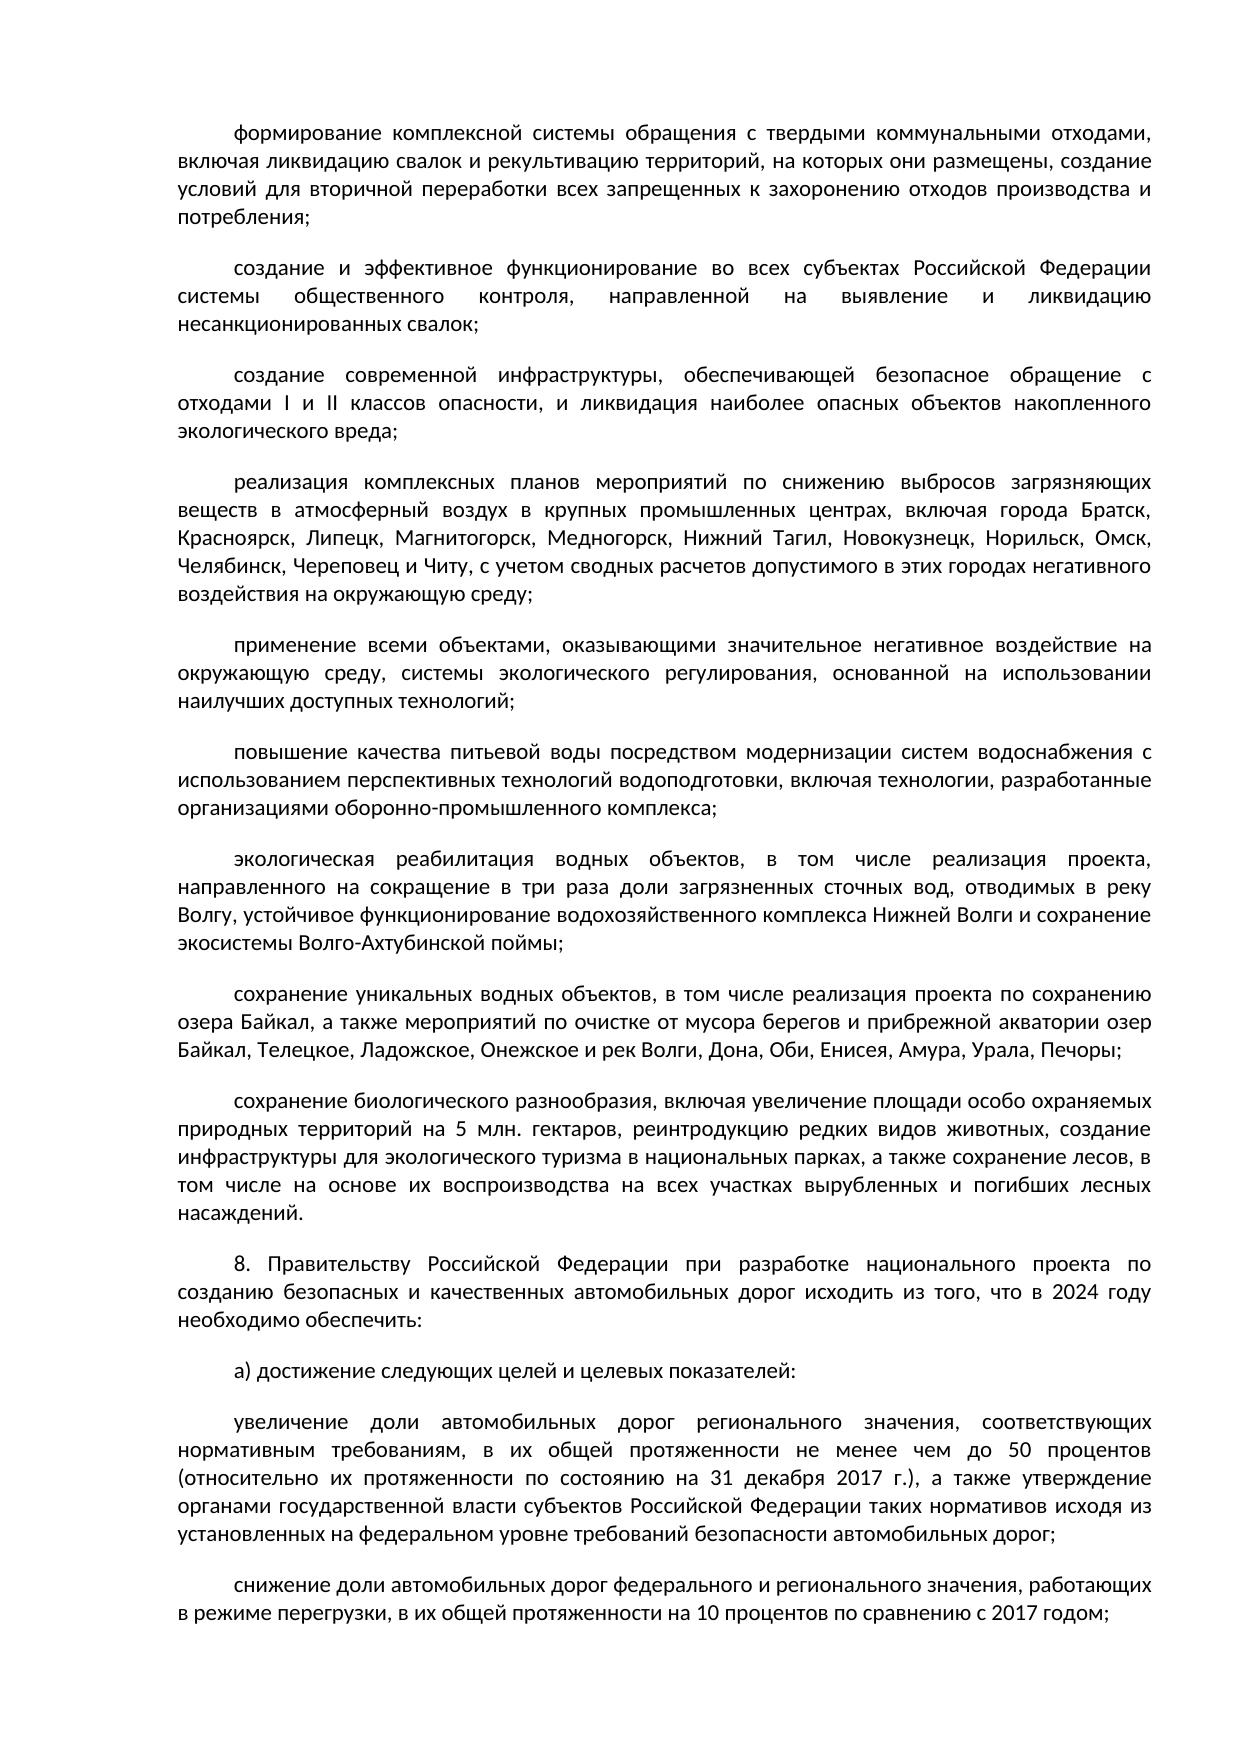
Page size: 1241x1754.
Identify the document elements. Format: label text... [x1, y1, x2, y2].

text экологическая реабилитация водных объектов, в том числе реализация проекта, направленного на сокращение в три раза доли загрязненных сточных вод, отводимых в реку Волгу, устойчивое функционирование водохозяйственного комплекса Нижней Волги и сохранение экосистемы Волго-Ахтубинской поймы; [177, 844, 1152, 956]
text увеличение доли автомобильных дорог регионального значения, соответствующих нормативным требованиям, в их общей протяженности не менее чем до 50 процентов (относительно их протяженности по состоянию на 31 декабря 2017 г.), а также утверждение органами государственной власти субъектов Российской Федерации таких нормативов исходя из установленных на федеральном уровне требований безопасности автомобильных дорог; [177, 1407, 1152, 1547]
text реализация комплексных планов мероприятий по снижению выбросов загрязняющих веществ в атмосферный воздух в крупных промышленных центрах, включая города Братск, Красноярск, Липецк, Магнитогорск, Медногорск, Нижний Тагил, Новокузнецк, Норильск, Омск, Челябинск, Череповец и Читу, с учетом сводных расчетов допустимого в этих городах негативного воздействия на окружающую среду; [177, 467, 1152, 607]
text формирование комплексной системы обращения с твердыми коммунальными отходами, включая ликвидацию свалок и рекультивацию территорий, на которых они размещены, создание условий для вторичной переработки всех запрещенных к захоронению отходов производства и потребления; [177, 118, 1152, 230]
text снижение доли автомобильных дорог федерального и регионального значения, работающих в режиме перегрузки, в их общей протяженности на 10 процентов по сравнению с 2017 годом; [177, 1570, 1152, 1626]
text повышение качества питьевой воды посредством модернизации систем водоснабжения с использованием перспективных технологий водоподготовки, включая технологии, разработанные организациями оборонно-промышленного комплекса; [177, 737, 1152, 821]
text применение всеми объектами, оказывающими значительное негативное воздействие на окружающую среду, системы экологического регулирования, основанной на использовании наилучших доступных технологий; [177, 630, 1152, 714]
text сохранение биологического разнообразия, включая увеличение площади особо охраняемых природных территорий на 5 млн. гектаров, реинтродукцию редких видов животных, создание инфраструктуры для экологического туризма в национальных парках, а также сохранение лесов, в том числе на основе их воспроизводства на всех участках вырубленных и погибших лесных насаждений. [177, 1086, 1152, 1226]
text создание современной инфраструктуры, обеспечивающей безопасное обращение с отходами I и II классов опасности, и ликвидация наиболее опасных объектов накопленного экологического вреда; [177, 360, 1152, 444]
text сохранение уникальных водных объектов, в том числе реализация проекта по сохранению озера Байкал, а также мероприятий по очистке от мусора берегов и прибрежной акватории озер Байкал, Телецкое, Ладожское, Онежское и рек Волги, Дона, Оби, Енисея, Амура, Урала, Печоры; [177, 979, 1152, 1063]
text 8. Правительству Российской Федерации при разработке национального проекта по созданию безопасных и качественных автомобильных дорог исходить из того, что в 2024 году необходимо обеспечить: [177, 1249, 1152, 1333]
text создание и эффективное функционирование во всех субъектах Российской Федерации системы общественного контроля, направленной на выявление и ликвидацию несанкционированных свалок; [177, 253, 1152, 337]
text а) достижение следующих целей и целевых показателей: [177, 1356, 1152, 1384]
